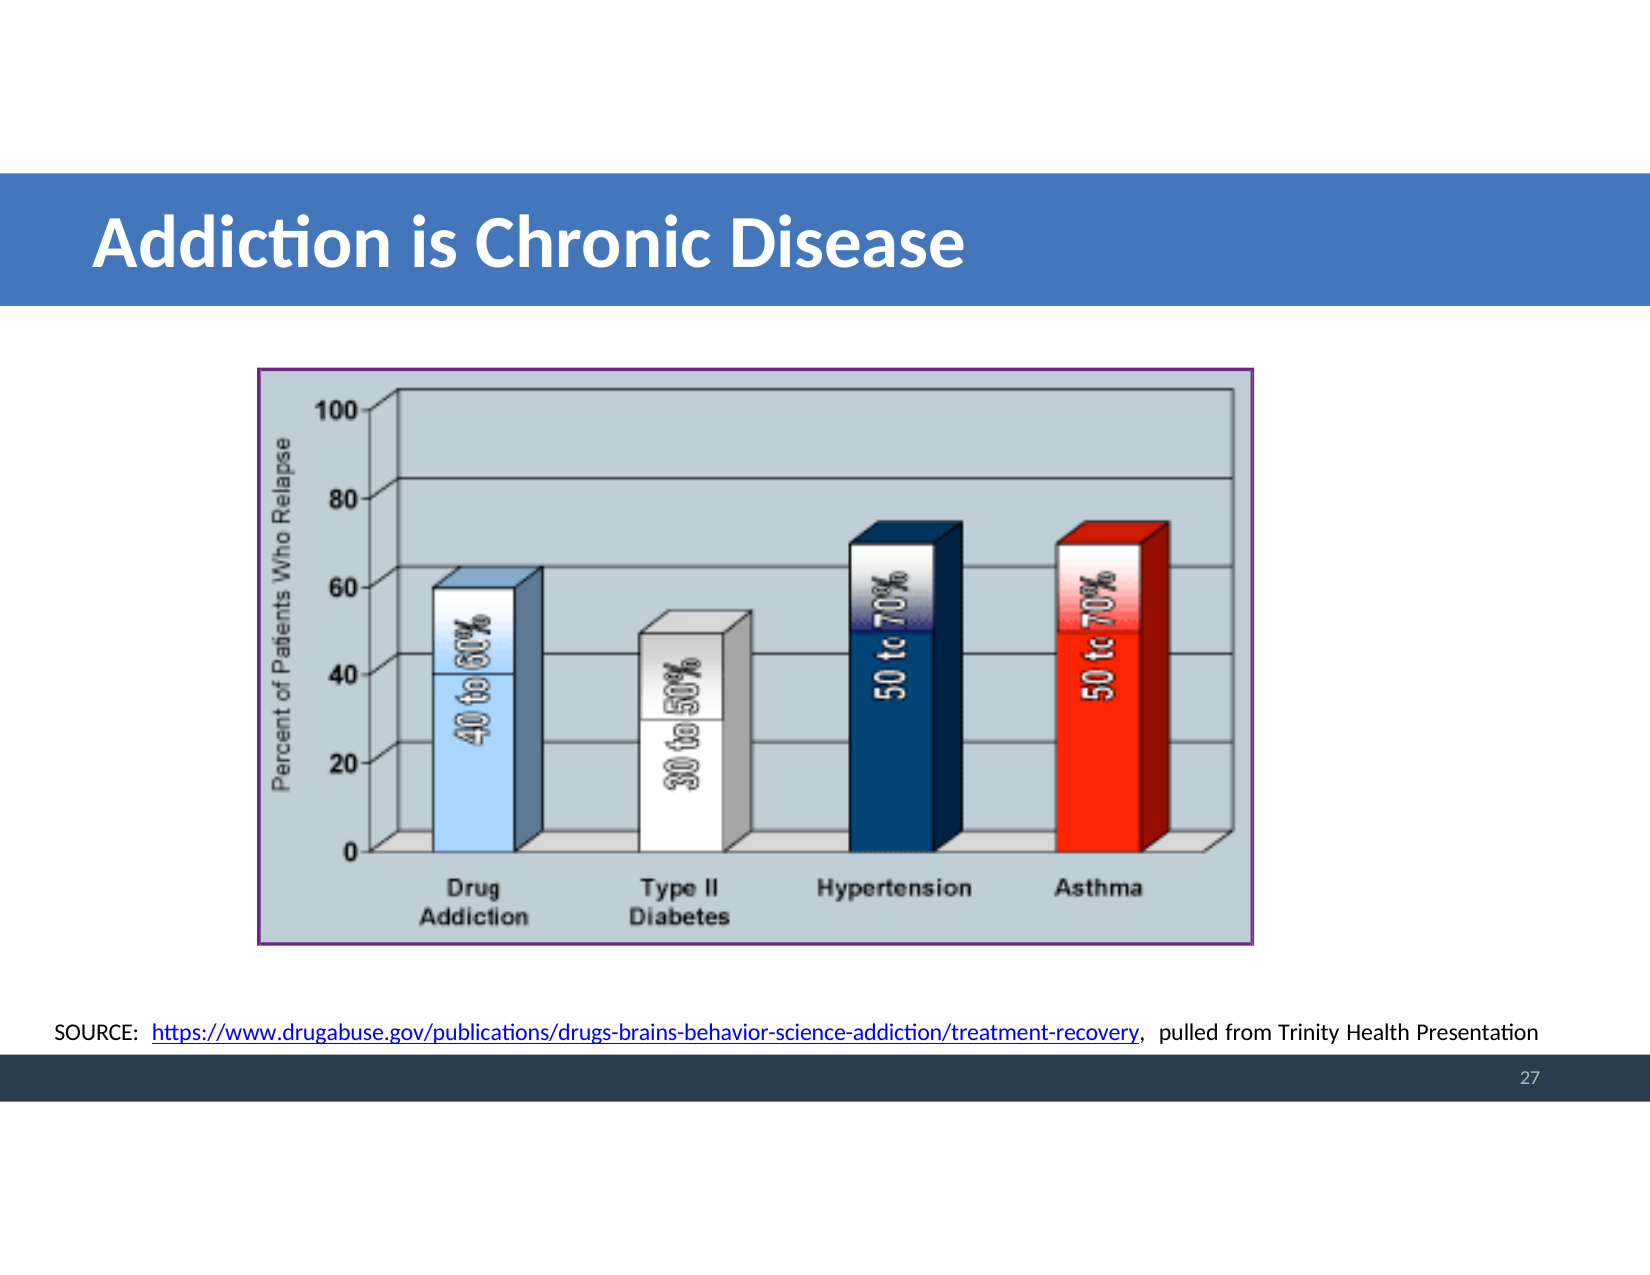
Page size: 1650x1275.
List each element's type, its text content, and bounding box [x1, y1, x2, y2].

text SOURCE: https://www.drugabuse.gov/publications/drugs-brains-behavior-science-addiction/treatment-recovery, pulled from Trinity Health Presentation [54, 1017, 1650, 1047]
picture [261, 372, 1250, 942]
